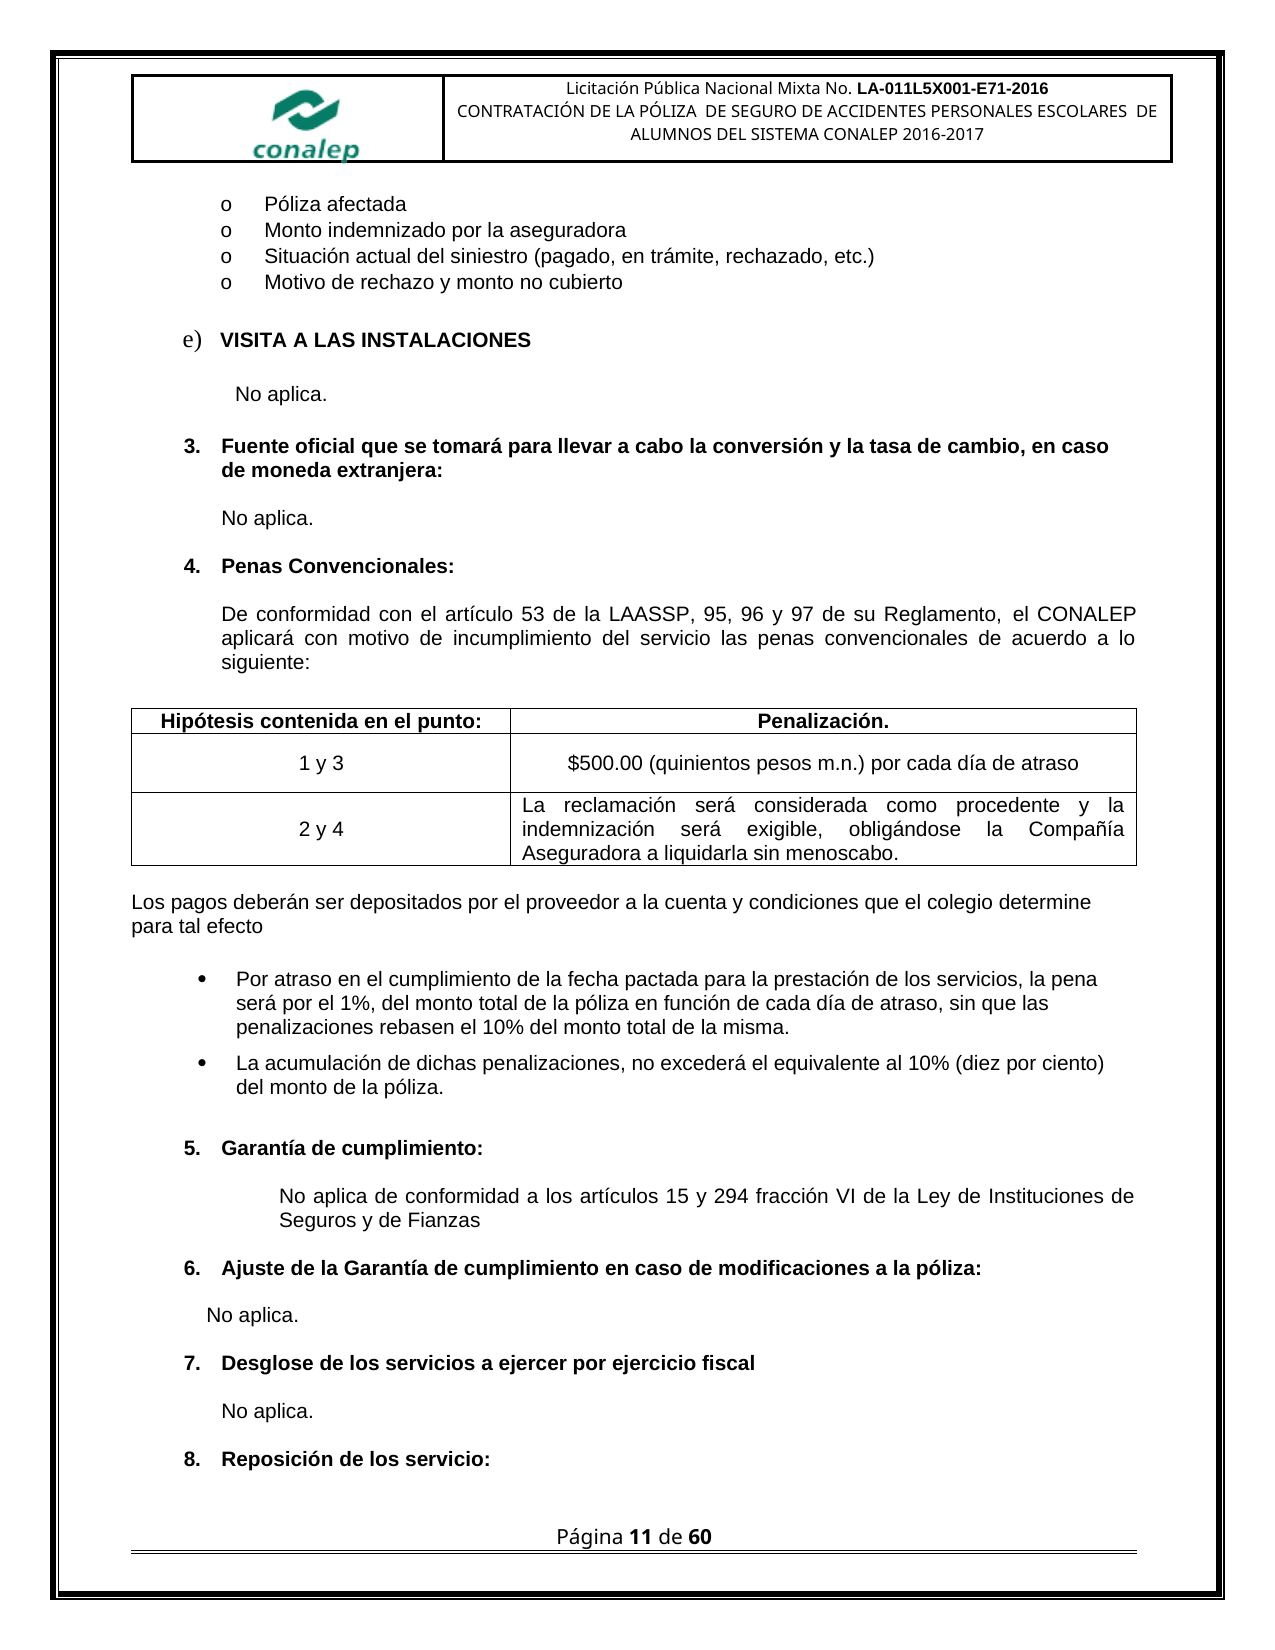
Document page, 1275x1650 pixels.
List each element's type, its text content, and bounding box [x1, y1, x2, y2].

list Monto indemnizado por la aseguradora [220, 218, 1137, 244]
list Póliza afectada [220, 192, 1137, 218]
table_header Hipótesis contenida en el punto: [132, 709, 510, 733]
text No aplica. [221, 506, 1137, 530]
text De conformidad con el artículo 53 de la LAASSP, 95, 96 y 97 de su Reglamento, el CONALEP aplicará con motivo de incumplimiento del servicio las penas convencionales de acuerdo a lo siguiente: [221, 602, 1137, 674]
list Penas Convencionales: [183, 554, 1137, 578]
list Reposición de los servicio: [183, 1447, 1137, 1471]
list Por atraso en el cumplimiento de la fecha pactada para la prestación de los servicios, la pena será por el 1%, del monto total de la póliza en función de cada día de atraso, sin que las penalizaciones rebasen el 10% del monto total de la misma. [198, 967, 1137, 1038]
text No aplica. [206, 1303, 1137, 1327]
list VISITA A LAS INSTALACIONES [182, 324, 1137, 353]
list Desglose de los servicios a ejercer por ejercicio fiscal [183, 1351, 1137, 1375]
table_cell La reclamación será considerada como procedente y la indemnización será exigible, obligándose la Compañía Aseguradora a liquidarla sin menoscabo. [511, 793, 1136, 865]
list Situación actual del siniestro (pagado, en trámite, rechazado, etc.) [220, 244, 1137, 269]
table_cell 1 y 3 [132, 734, 510, 792]
list La acumulación de dichas penalizaciones, no excederá el equivalente al 10% (diez por ciento) del monto de la póliza. [198, 1051, 1137, 1099]
list No aplica de conformidad a los artículos 15 y 294 fracción VI de la Ley de Instituciones de Seguros y de Fianzas [279, 1183, 1137, 1231]
table_cell $500.00 (quinientos pesos m.n.) por cada día de atraso [511, 734, 1136, 792]
list No aplica. [221, 1399, 1137, 1423]
list Fuente oficial que se tomará para llevar a cabo la conversión y la tasa de cambio, en caso de moneda extranjera: [183, 434, 1137, 482]
list Garantía de cumplimiento: [183, 1136, 1137, 1159]
text Los pagos deberán ser depositados por el proveedor a la cuenta y condiciones que el colegio determine para tal efecto [131, 890, 1092, 938]
table_cell 2 y 4 [132, 793, 510, 865]
table_header Penalización. [511, 709, 1136, 733]
text No aplica. [235, 382, 1070, 406]
list Motivo de rechazo y monto no cubierto [220, 269, 1137, 295]
list Ajuste de la Garantía de cumplimiento en caso de modificaciones a la póliza: [183, 1255, 1137, 1279]
